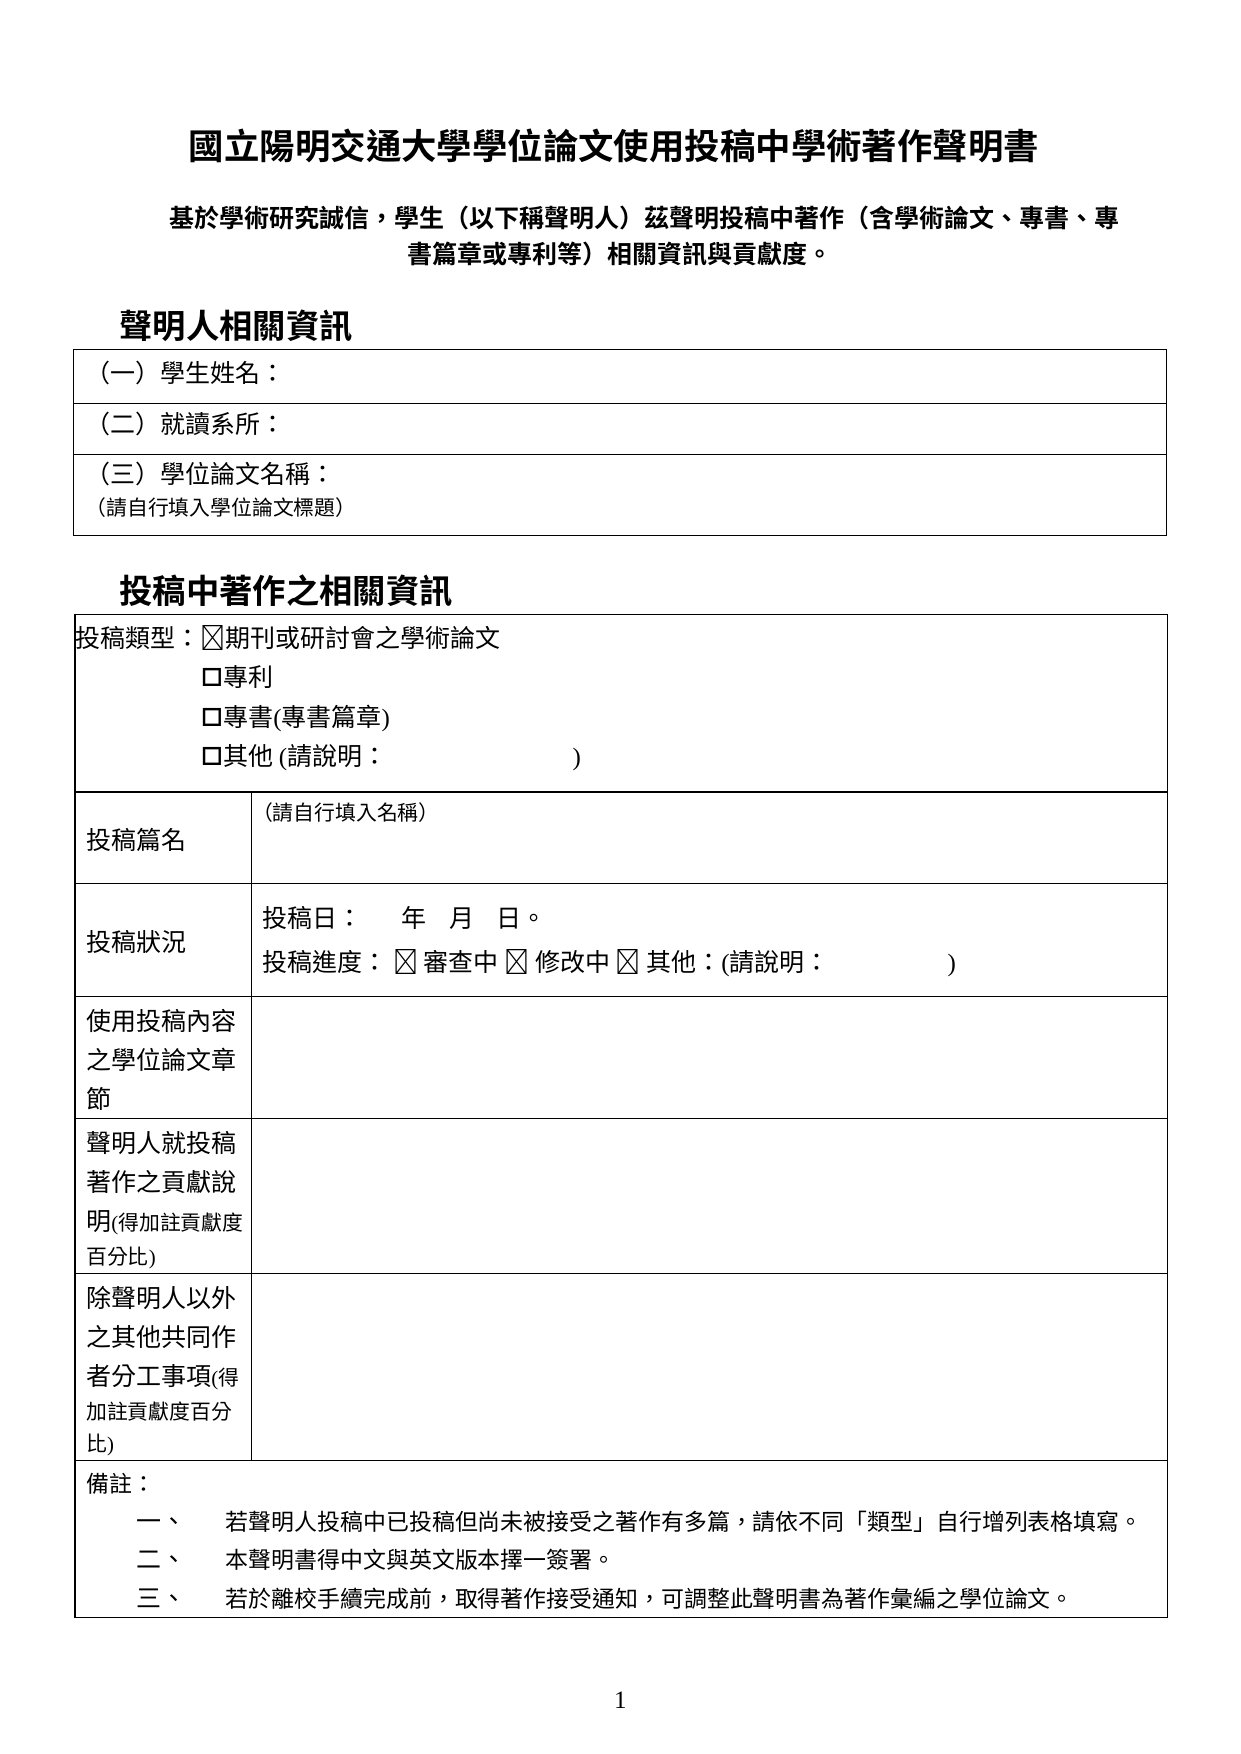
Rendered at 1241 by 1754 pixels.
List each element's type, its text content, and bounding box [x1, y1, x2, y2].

table_cell 除聲明人以外之其他共同作者分工事項(得加註貢獻度百分比) [76, 1274, 251, 1460]
table_cell [252, 1274, 1167, 1460]
table_cell 投稿篇名 [76, 793, 251, 883]
table_cell （二）就讀系所： [74, 404, 1166, 454]
table_cell 備註： 若聲明人投稿中已投稿但尚未被接受之著作有多篇，請依不同「類型」自行增列表格填寫。 本聲明書得中文與英文版本擇一簽署。 若於離校手續完成前，取得著作接受通知，可調整此聲明書為著作彙編之學位論文。 [76, 1461, 1167, 1617]
table_cell 投稿狀況 [76, 884, 251, 996]
table_cell （三）學位論文名稱： （請自行填入學位論文標題） [74, 455, 1166, 535]
table_header 投稿類型：期刊或研討會之學術論文 專利 專書(專書篇章) 其他 (請說明： ) [76, 615, 1167, 791]
table_cell [252, 997, 1167, 1118]
text 基於學術研究誠信，學生（以下稱聲明人）茲聲明投稿中著作（含學術論文、專書、專書篇章或專利等）相關資訊與貢獻度。 [117, 198, 1122, 271]
text 國立陽明交通大學學位論文使用投稿中學術著作聲明書 [106, 118, 1122, 169]
text 投稿中著作之相關資訊 [119, 565, 1122, 613]
text 聲明人相關資訊 [119, 300, 1122, 348]
table_header （一）學生姓名： [74, 350, 1166, 403]
table_cell 使用投稿內容之學位論文章節 [76, 997, 251, 1118]
table_cell 投稿日： 年 月 日。 投稿進度： 審查中 修改中 其他：(請說明： ) [252, 884, 1167, 996]
table_cell [252, 1119, 1167, 1273]
table_cell （請自行填入名稱） [252, 793, 1167, 883]
table_cell 聲明人就投稿著作之貢獻說明(得加註貢獻度百分比) [76, 1119, 251, 1273]
